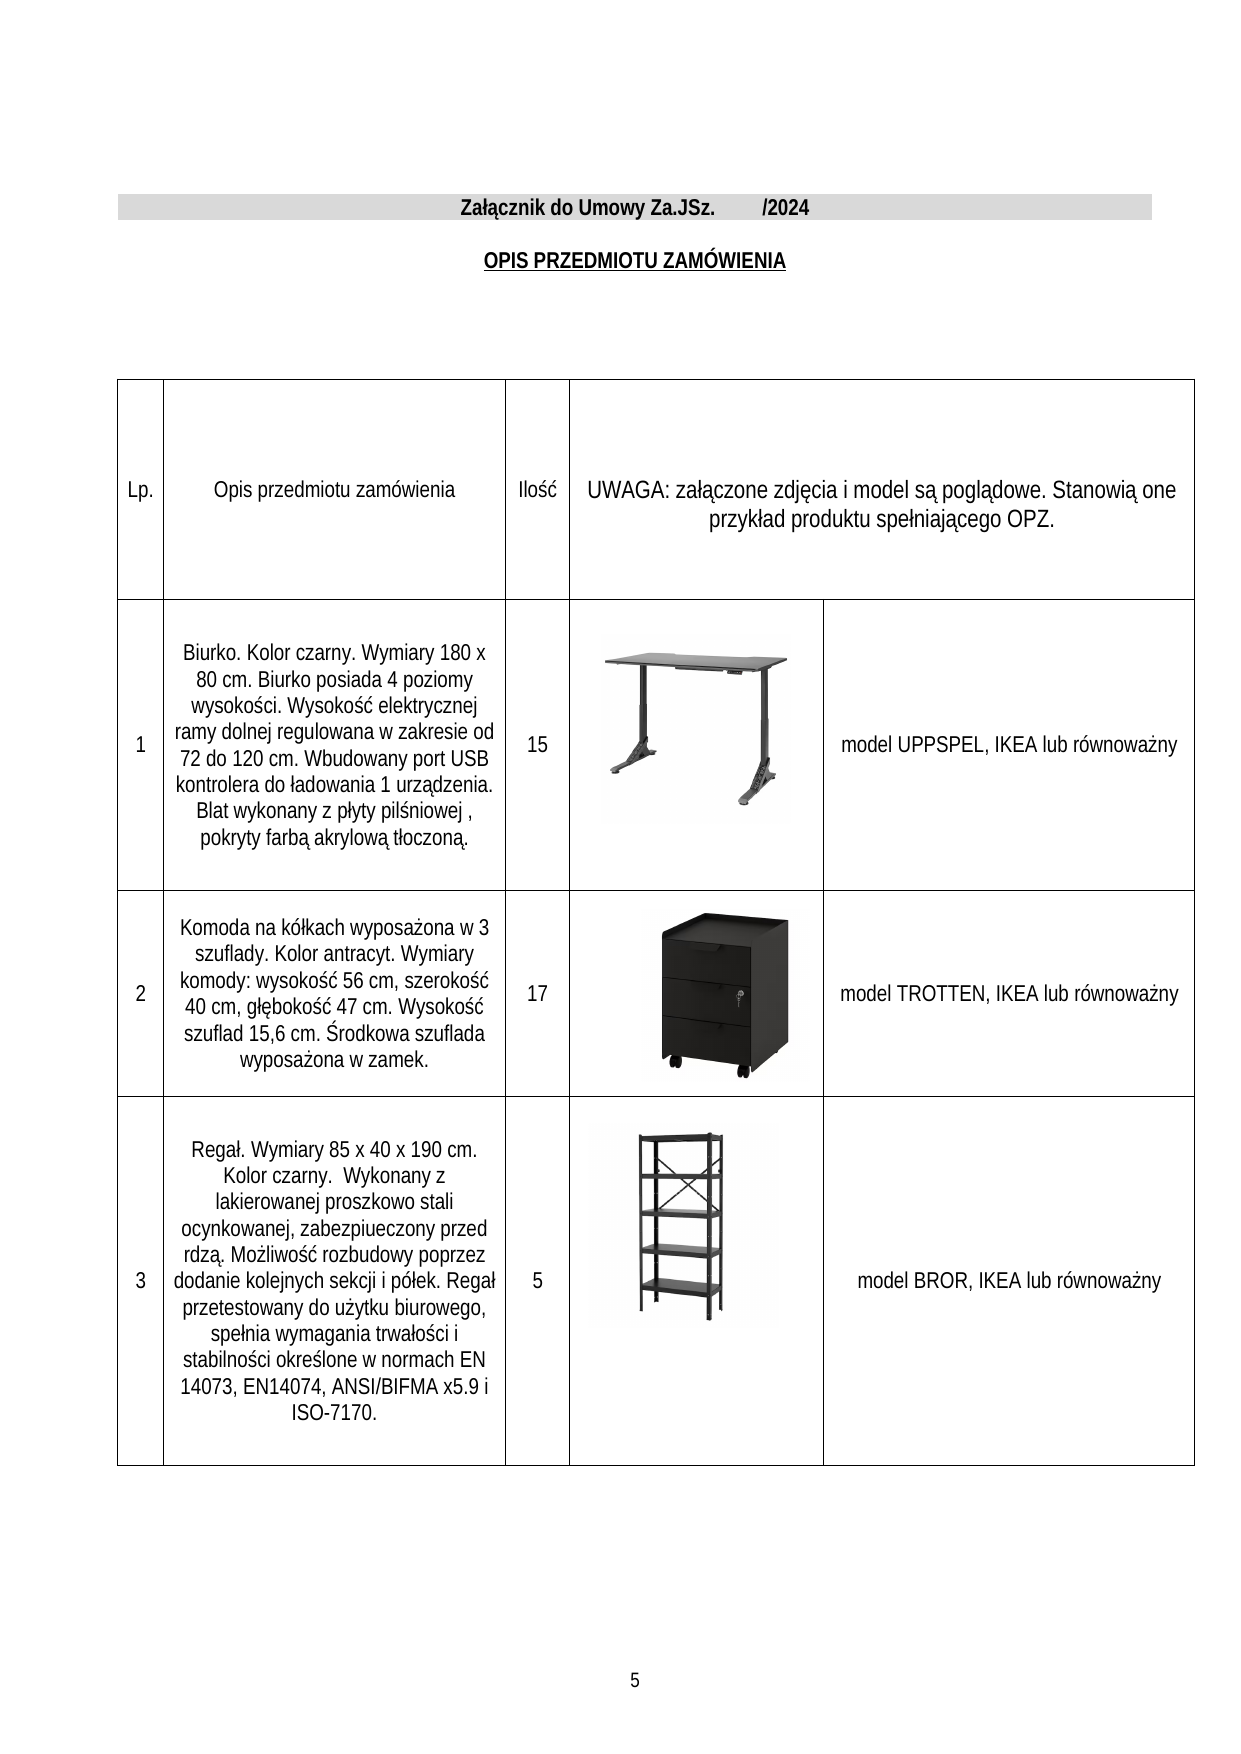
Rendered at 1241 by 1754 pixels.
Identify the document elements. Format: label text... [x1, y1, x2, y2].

table_cell Biurko. Kolor czarny. Wymiary 180 x 80 cm. Biurko posiada 4 poziomy wysokości. Wysokość elektrycznej ramy dolnej regulowana w zakresie od 72 do 120 cm. Wbudowany port USB kontrolera do ładowania 1 urządzenia. Blat wykonany z płyty pilśniowej , pokryty farbą akrylową tłoczoną. [164, 600, 505, 889]
text OPIS PRZEDMIOTU ZAMÓWIENIA [118, 247, 1152, 273]
table_cell model BROR, IKEA lub równoważny [824, 1097, 1194, 1464]
table_header Ilość [506, 380, 569, 599]
table_cell [570, 891, 823, 1096]
table_cell [570, 600, 823, 889]
table_header UWAGA: załączone zdjęcia i model są poglądowe. Stanowią one przykład produktu spełniającego OPZ. [570, 380, 1194, 599]
table_header Lp. [118, 380, 163, 599]
picture [588, 1123, 779, 1328]
table_header Opis przedmiotu zamówienia [164, 380, 505, 599]
table_cell Regał. Wymiary 85 x 40 x 190 cm. Kolor czarny. Wykonany z lakierowanej proszkowo stali ocynkowanej, zabezpiueczony przed rdzą. Możliwość rozbudowy poprzez dodanie kolejnych sekcji i półek. Regał przetestowany do użytku biurowego, spełnia wymagania trwałości i stabilności określone w normach EN 14073, EN14074, ANSI/BIFMA x5.9 i ISO-7170. [164, 1097, 505, 1464]
table_cell 1 [118, 600, 163, 889]
table_cell Komoda na kółkach wyposażona w 3 szuflady. Kolor antracyt. Wymiary komody: wysokość 56 cm, szerokość 40 cm, głębokość 47 cm. Wysokość szuflad 15,6 cm. Środkowa szuflada wyposażona w zamek. [164, 891, 505, 1096]
table_cell 17 [506, 891, 569, 1096]
table_cell 3 [118, 1097, 163, 1464]
table_cell model UPPSPEL, IKEA lub równoważny [824, 600, 1194, 889]
table_cell 2 [118, 891, 163, 1096]
table_cell model TROTTEN, IKEA lub równoważny [824, 891, 1194, 1096]
picture [601, 634, 791, 824]
table_cell [570, 1097, 823, 1464]
text Załącznik do Umowy Za.JSz. /2024 [118, 194, 1152, 220]
picture [641, 909, 810, 1082]
table_cell 15 [506, 600, 569, 889]
table_cell 5 [506, 1097, 569, 1464]
